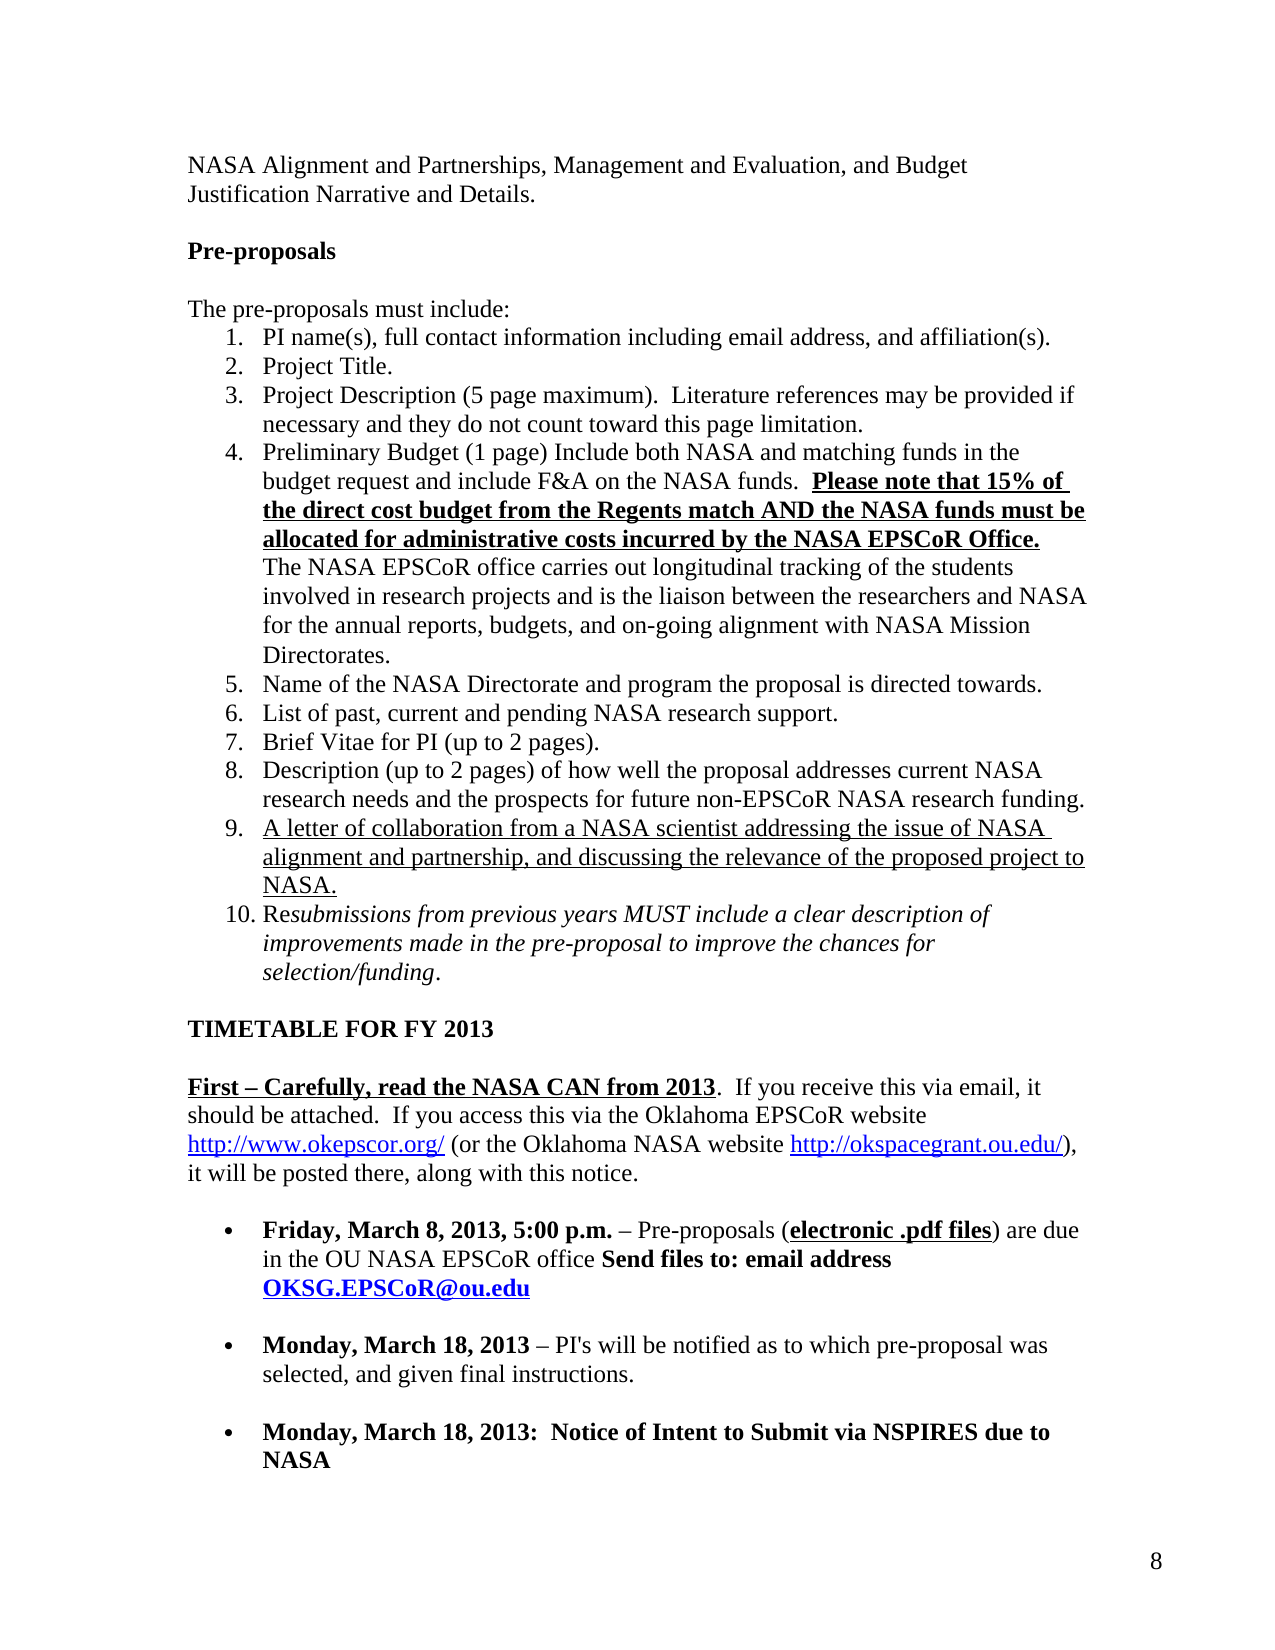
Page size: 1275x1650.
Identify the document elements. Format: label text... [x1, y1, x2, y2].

list Preliminary Budget (1 page) Include both NASA and matching funds in the budget request and include F&A on the NASA funds. Please note that 15% of the direct cost budget from the Regents match AND the NASA funds must be allocated for administrative costs incurred by the NASA EPSCoR Office. The NASA EPSCoR office carries out longitudinal tracking of the students involved in research projects and is the liaison between the researchers and NASA for the annual reports, budgets, and on-going alignment with NASA Mission Directorates. [225, 437, 1087, 669]
list Name of the NASA Directorate and program the proposal is directed towards. [225, 669, 1087, 698]
list List of past, current and pending NASA research support. [225, 698, 1087, 727]
list Brief Vitae for PI (up to 2 pages). [225, 727, 1087, 756]
list PI name(s), full contact information including email address, and affiliation(s). [225, 322, 1087, 351]
list Monday, March 18, 2013: Notice of Intent to Submit via NSPIRES due to NASA [225, 1417, 1087, 1474]
text Pre-proposals [187, 236, 1087, 265]
list Project Title. [225, 351, 1087, 380]
list Monday, March 18, 2013 – PI's will be notified as to which pre-proposal was selected, and given final instructions. [225, 1331, 1087, 1388]
subtitle TIMETABLE FOR FY 2013 [187, 1014, 1087, 1043]
text First – Carefully, read the NASA CAN from 2013. If you receive this via email, it should be attached. If you access this via the Oklahoma EPSCoR website http://www.okepscor.org/ (or the Oklahoma NASA website http://okspacegrant.ou.edu/), it will be posted there, along with this notice. [187, 1072, 1087, 1187]
list Project Description (5 page maximum). Literature references may be provided if necessary and they do not count toward this page limitation. [225, 380, 1087, 437]
list Resubmissions from previous years MUST include a clear description of improvements made in the pre-proposal to improve the chances for selection/funding. [225, 899, 1087, 986]
list Friday, March 8, 2013, 5:00 p.m. – Pre-proposals (electronic .pdf files) are due in the OU NASA EPSCoR office Send files to: email address OKSG.EPSCoR@ou.edu [225, 1216, 1087, 1302]
text The pre-proposals must include: [187, 294, 1087, 322]
list Description (up to 2 pages) of how well the proposal addresses current NASA research needs and the prospects for future non-EPSCoR NASA research funding. [225, 756, 1087, 813]
list A letter of collaboration from a NASA scientist addressing the issue of NASA alignment and partnership, and discussing the relevance of the proposed project to NASA. [225, 813, 1087, 899]
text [187, 150, 1087, 207]
